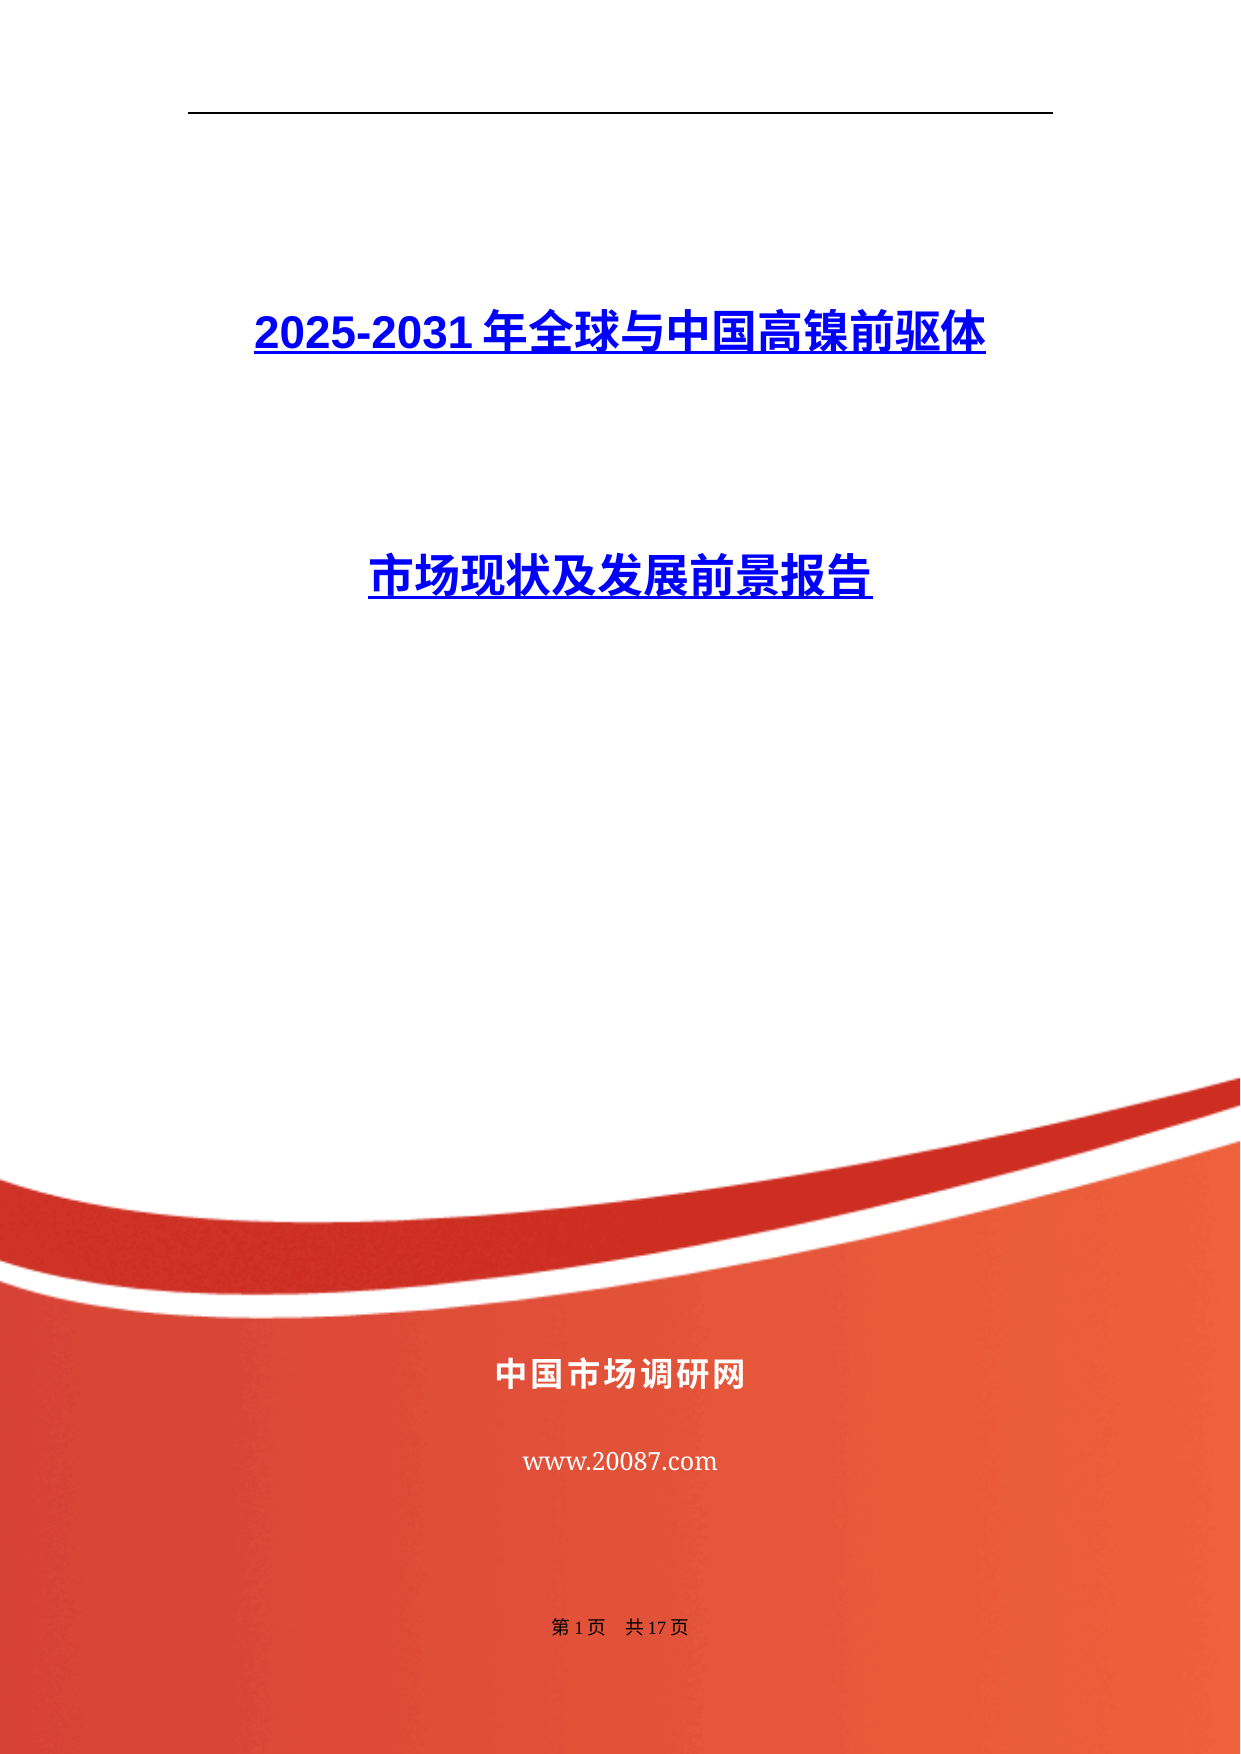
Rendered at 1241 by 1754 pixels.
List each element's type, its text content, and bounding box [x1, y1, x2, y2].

text www.20087.com [187, 1428, 1053, 1493]
table_header 2025-2031年全球与中国高镍前驱体市场现状及发展前景报告 [188, 207, 1053, 773]
picture [0, 1006, 1241, 1754]
subtitle 中国市场调研网 [187, 1339, 1053, 1404]
